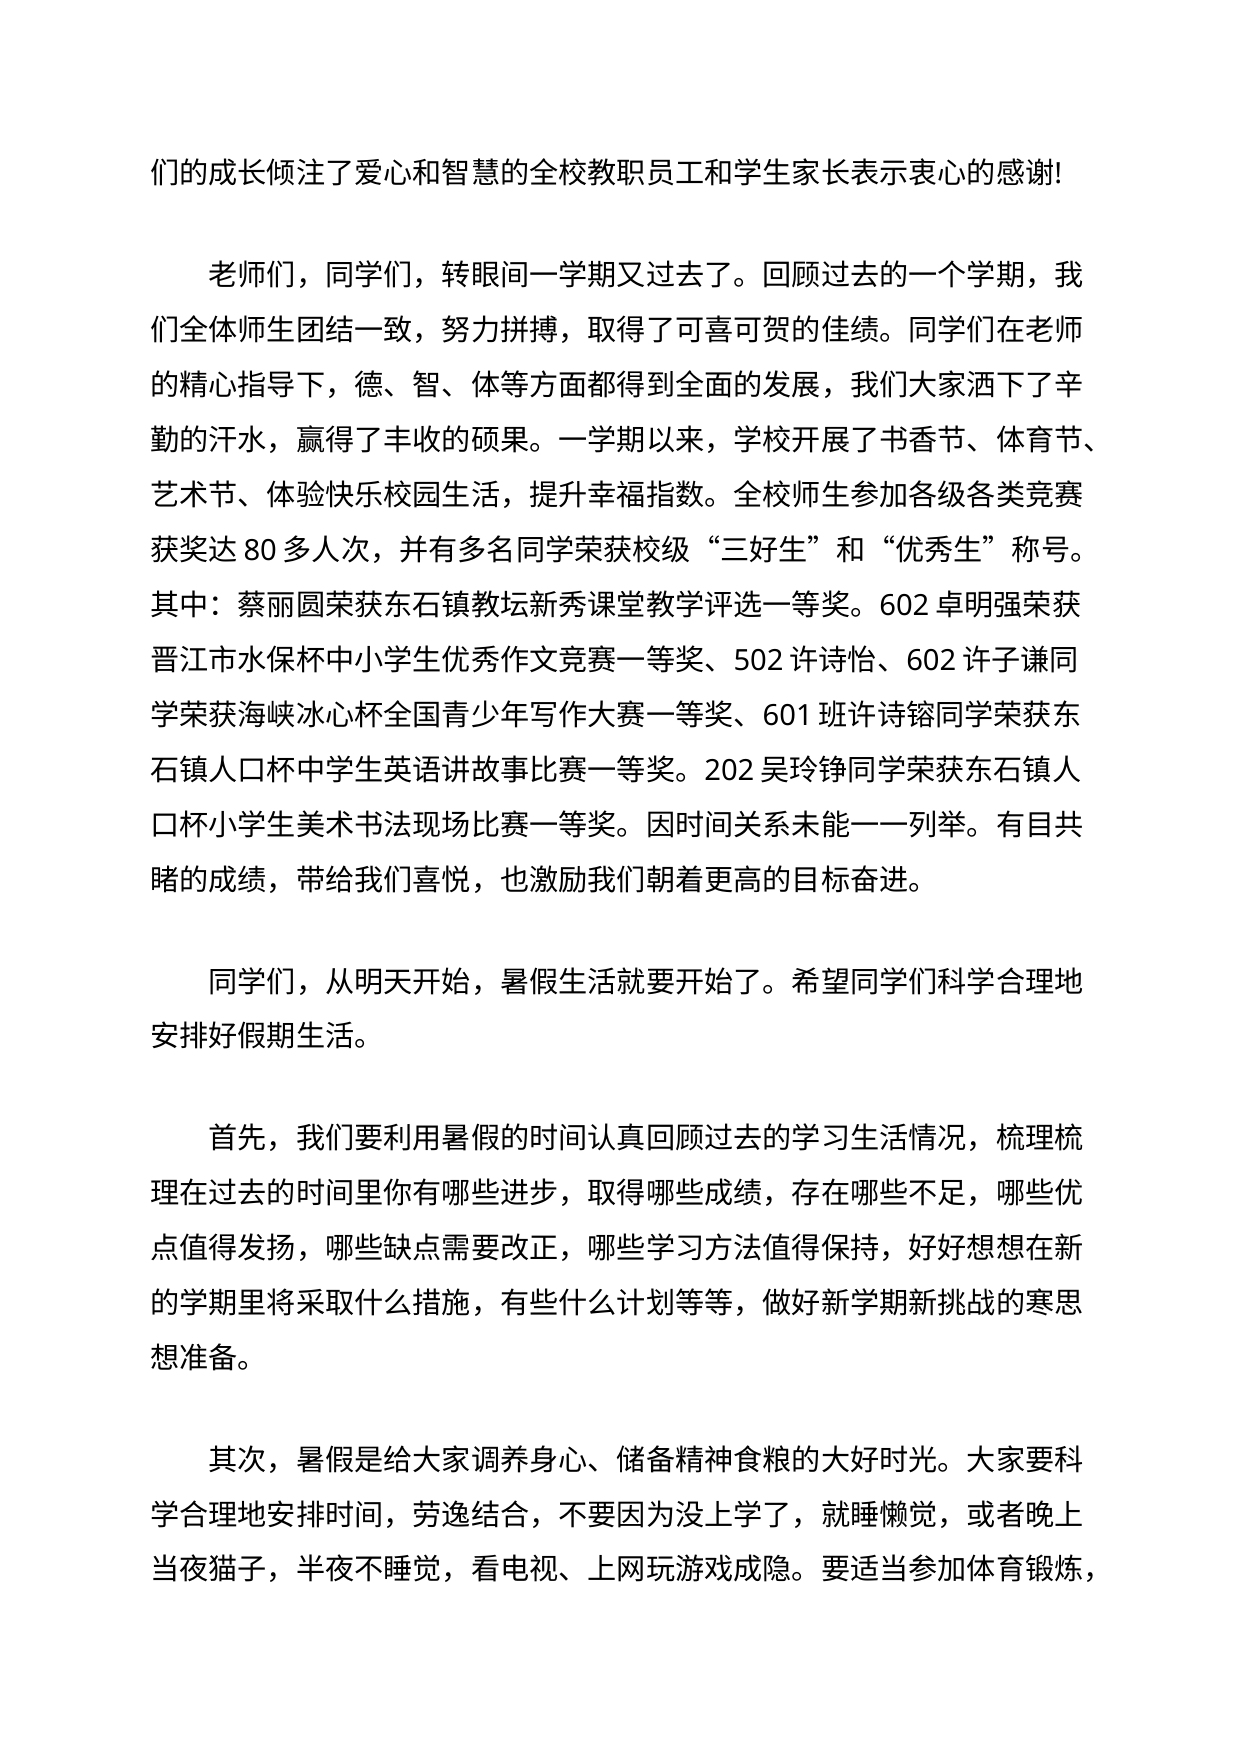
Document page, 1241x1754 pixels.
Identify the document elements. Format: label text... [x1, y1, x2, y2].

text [150, 150, 1090, 192]
text 同学们，从明天开始，暑假生活就要开始了。希望同学们科学合理地安排好假期生活。 [150, 958, 1090, 1055]
text 首先，我们要利用暑假的时间认真回顾过去的学习生活情况，梳理梳理在过去的时间里你有哪些进步，取得哪些成绩，存在哪些不足，哪些优点值得发扬，哪些缺点需要改正，哪些学习方法值得保持，好好想想在新的学期里将采取什么措施，有些什么计划等等，做好新学期新挑战的寒思想准备。 [150, 1115, 1090, 1377]
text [150, 1436, 1090, 1588]
text 老师们，同学们，转眼间一学期又过去了。回顾过去的一个学期，我们全体师生团结一致，努力拼搏，取得了可喜可贺的佳绩。同学们在老师的精心指导下，德、智、体等方面都得到全面的发展，我们大家洒下了辛勤的汗水，赢得了丰收的硕果。一学期以来，学校开展了书香节、体育节、艺术节、体验快乐校园生活，提升幸福指数。全校师生参加各级各类竞赛获奖达80多人次，并有多名同学荣获校级“三好生”和“优秀生”称号。其中：蔡丽圆荣获东石镇教坛新秀课堂教学评选一等奖。602卓明强荣获晋江市水保杯中小学生优秀作文竞赛一等奖、502许诗怡、602许子谦同学荣获海峡冰心杯全国青少年写作大赛一等奖、601班许诗镕同学荣获东石镇人口杯中学生英语讲故事比赛一等奖。202吴玲铮同学荣获东石镇人口杯小学生美术书法现场比赛一等奖。因时间关系未能一一列举。有目共睹的成绩，带给我们喜悦，也激励我们朝着更高的目标奋进。 [150, 252, 1090, 899]
